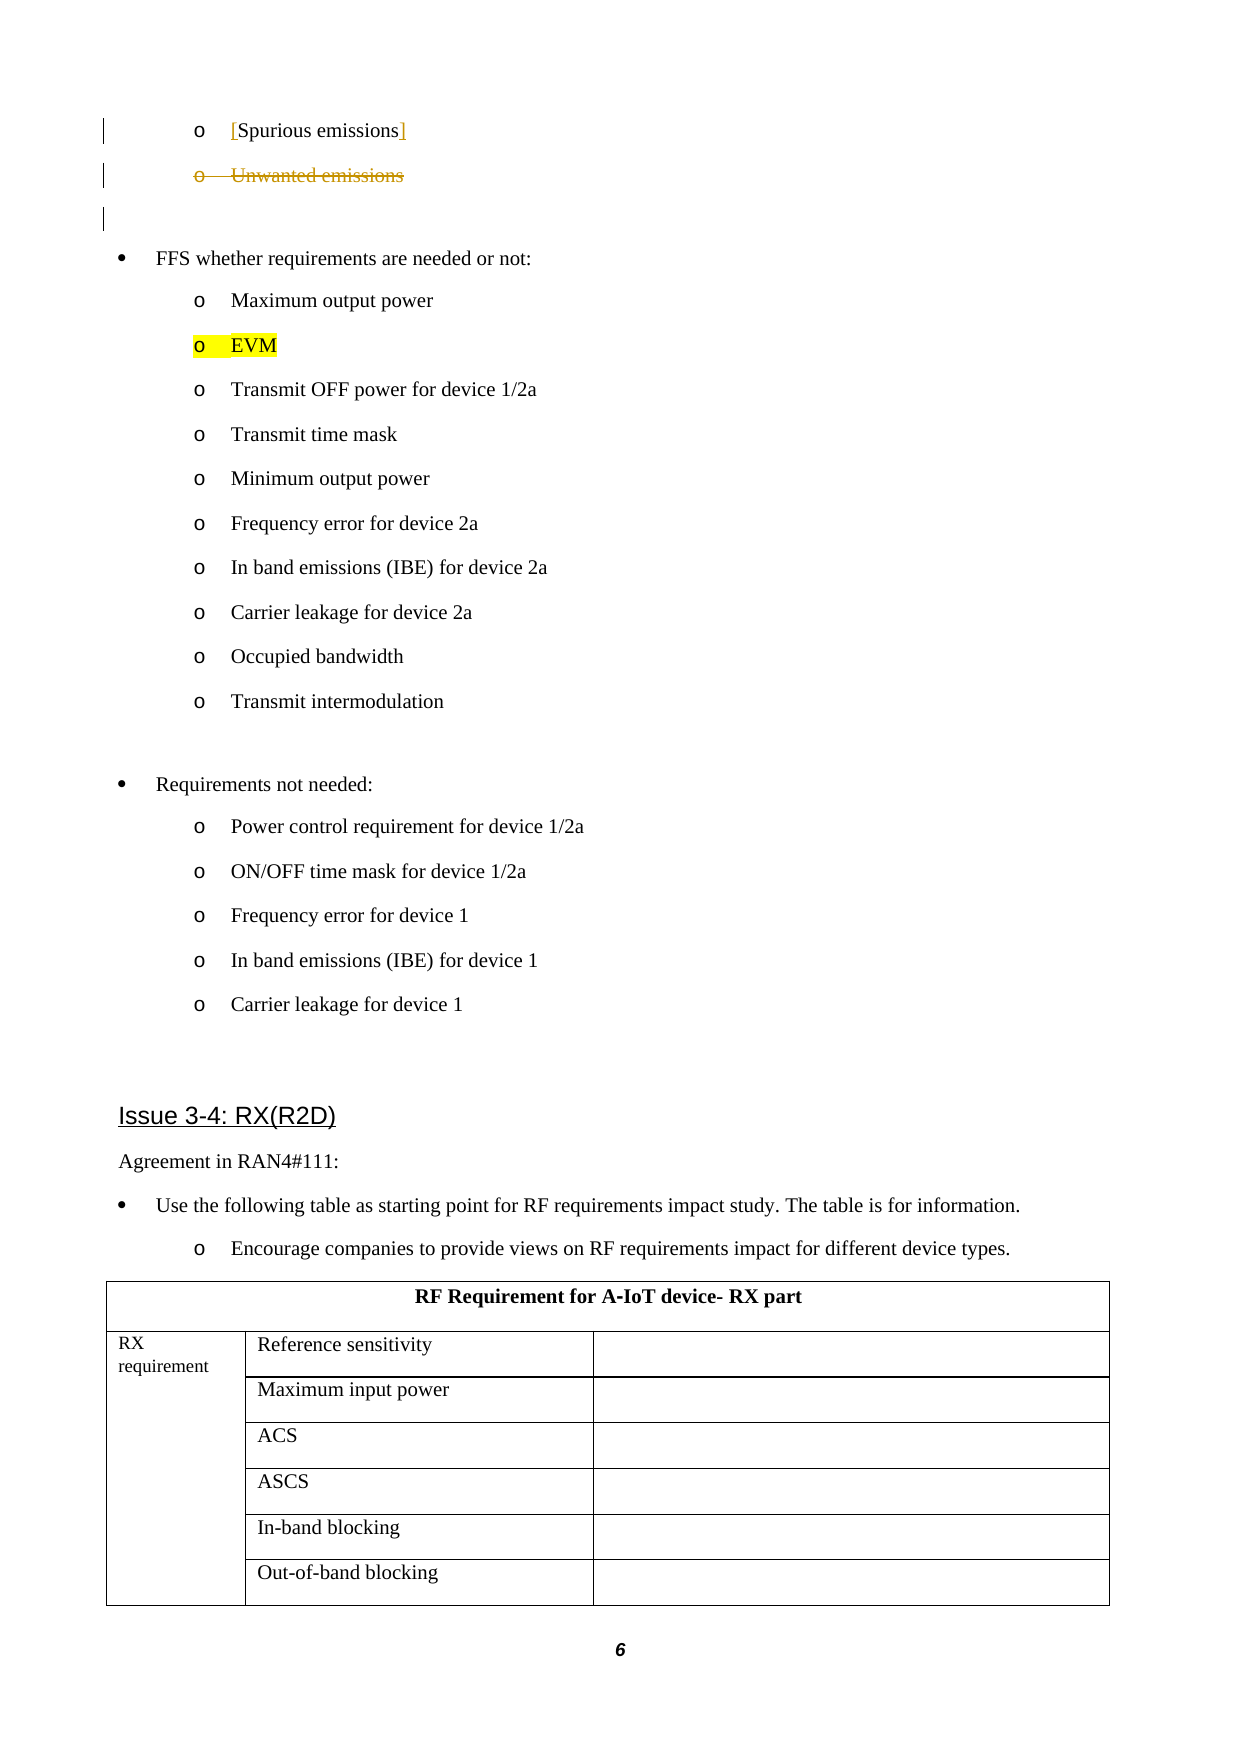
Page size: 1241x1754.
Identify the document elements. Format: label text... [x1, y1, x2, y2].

list Frequency error for device 2a [193, 511, 1122, 536]
list Transmit OFF power for device 1/2a [193, 377, 1122, 403]
text Agreement in RAN4#111: [118, 1148, 1122, 1173]
table_cell In-band blocking [246, 1515, 593, 1559]
table_cell ACS [246, 1423, 593, 1468]
table_cell [594, 1515, 1109, 1559]
list Transmit time mask [193, 422, 1122, 447]
list Transmit intermodulation [193, 688, 1122, 714]
table_cell ASCS [246, 1469, 593, 1513]
list In band emissions (IBE) for device 2a [193, 555, 1122, 581]
table_cell [594, 1332, 1109, 1376]
list Spurious emissions [193, 118, 1122, 144]
list Minimum output power [193, 466, 1122, 492]
list Power control requirement for device 1/2a [193, 814, 1122, 840]
table_cell [594, 1469, 1109, 1513]
list Carrier leakage for device 2a [193, 599, 1122, 625]
list Maximum output power [193, 288, 1122, 314]
list EVM [231, 333, 1122, 358]
list Use the following table as starting point for RF requirements impact study. The table is for information. [118, 1193, 1122, 1217]
list FFS whether requirements are needed or not: [118, 245, 1122, 269]
list Frequency error for device 1 [193, 903, 1122, 929]
list In band emissions (IBE) for device 1 [193, 948, 1122, 973]
subtitle Issue 3-4: RX(R2D) [118, 1101, 1122, 1130]
list Carrier leakage for device 1 [193, 992, 1122, 1018]
table_cell RX requirement [107, 1332, 245, 1605]
list Encourage companies to provide views on RF requirements impact for different device types. [193, 1236, 1122, 1262]
table_cell [594, 1560, 1109, 1605]
list ON/OFF time mask for device 1/2a [193, 859, 1122, 884]
list Occupied bandwidth [193, 644, 1122, 670]
table_cell [594, 1423, 1109, 1468]
table_header RF Requirement for A-IoT device- RX part [107, 1282, 1109, 1331]
table_cell Out-of-band blocking [246, 1560, 593, 1605]
list Requirements not needed: [118, 771, 1122, 796]
table_cell Reference sensitivity [246, 1332, 593, 1376]
table_cell Maximum input power [246, 1378, 593, 1422]
table_cell [594, 1378, 1109, 1422]
